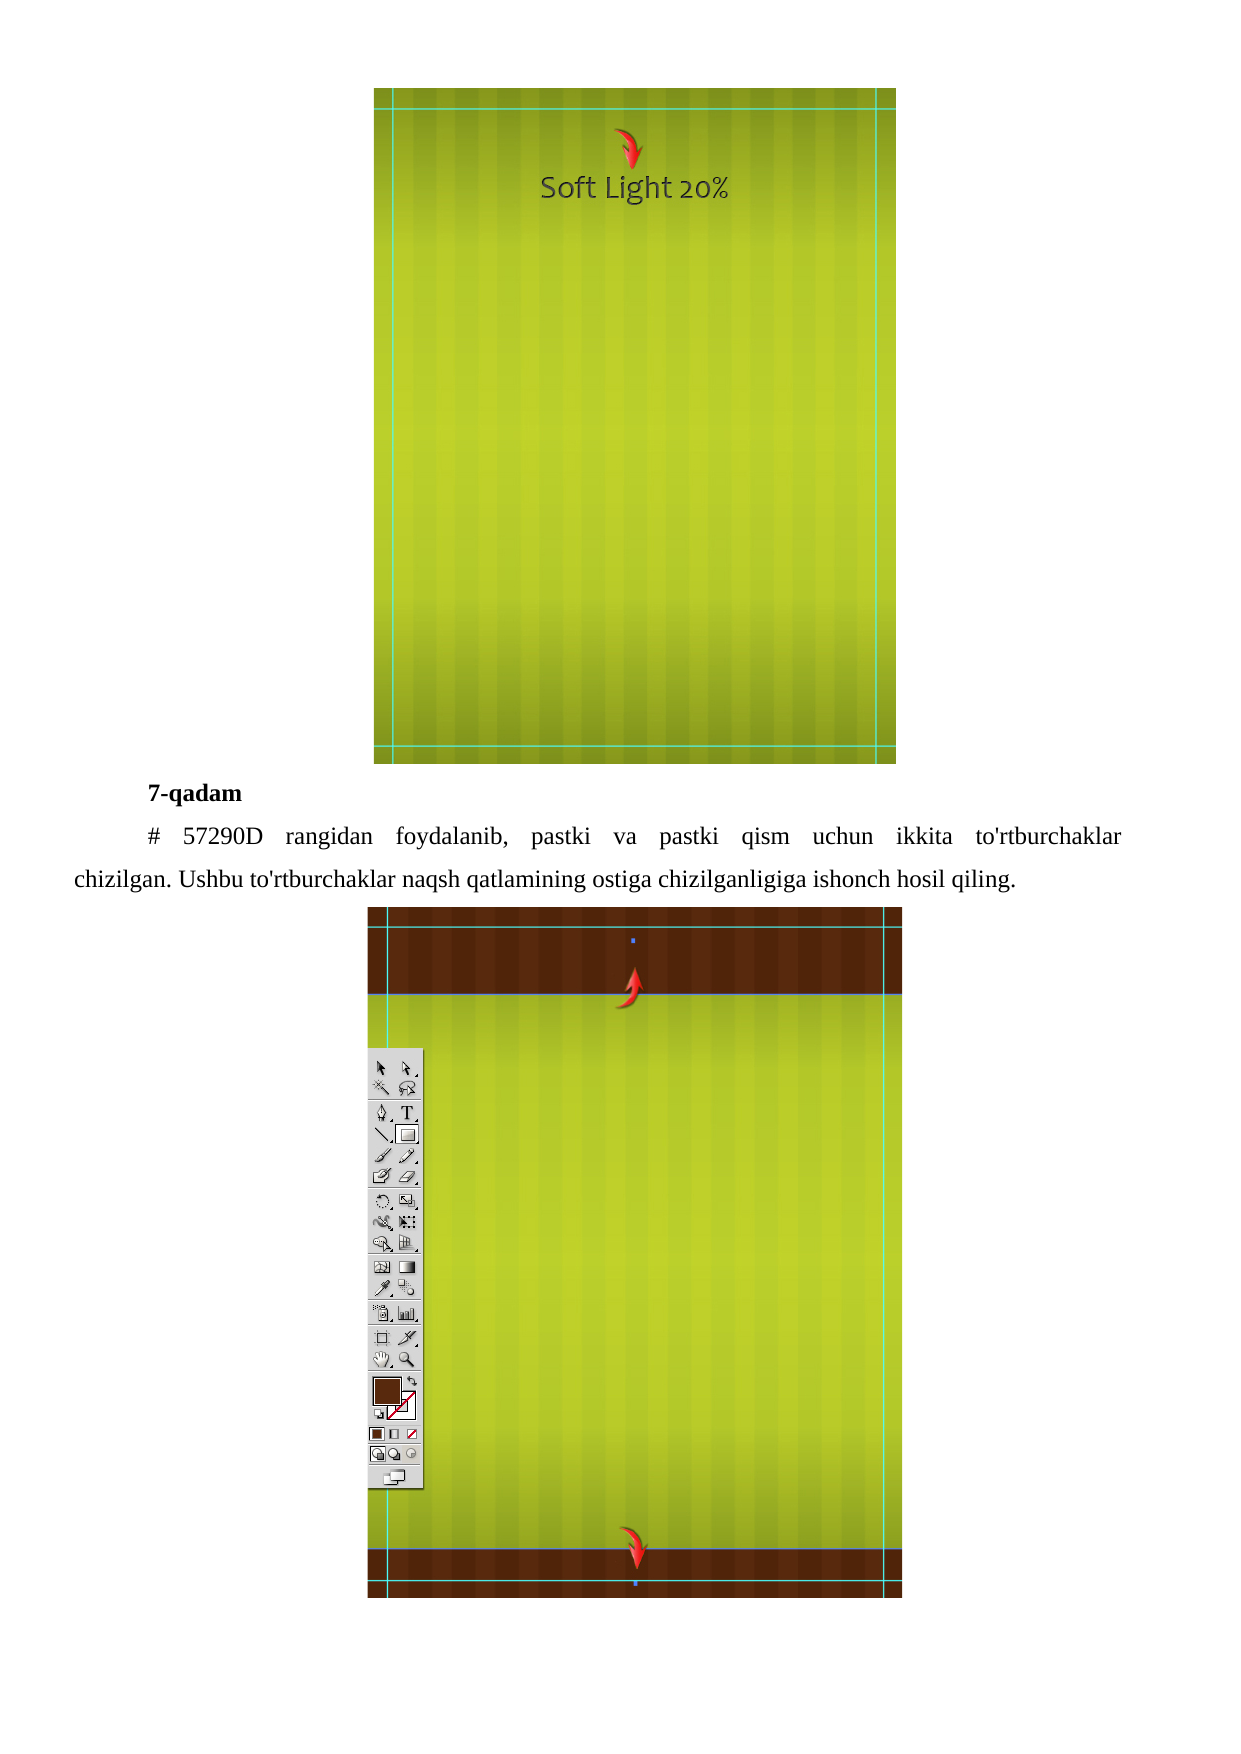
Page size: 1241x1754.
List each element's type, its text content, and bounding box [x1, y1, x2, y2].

text 7-qadam [74, 778, 1122, 807]
text # 57290D rangidan foydalanib, pastki va pastki qism uchun ikkita to'rtburchaklar chizilgan. Ushbu to'rtburchaklar naqsh qatlamining ostiga chizilganligiga ishonch hosil qiling. [74, 821, 1122, 893]
picture [373, 88, 896, 764]
picture [367, 907, 903, 1598]
